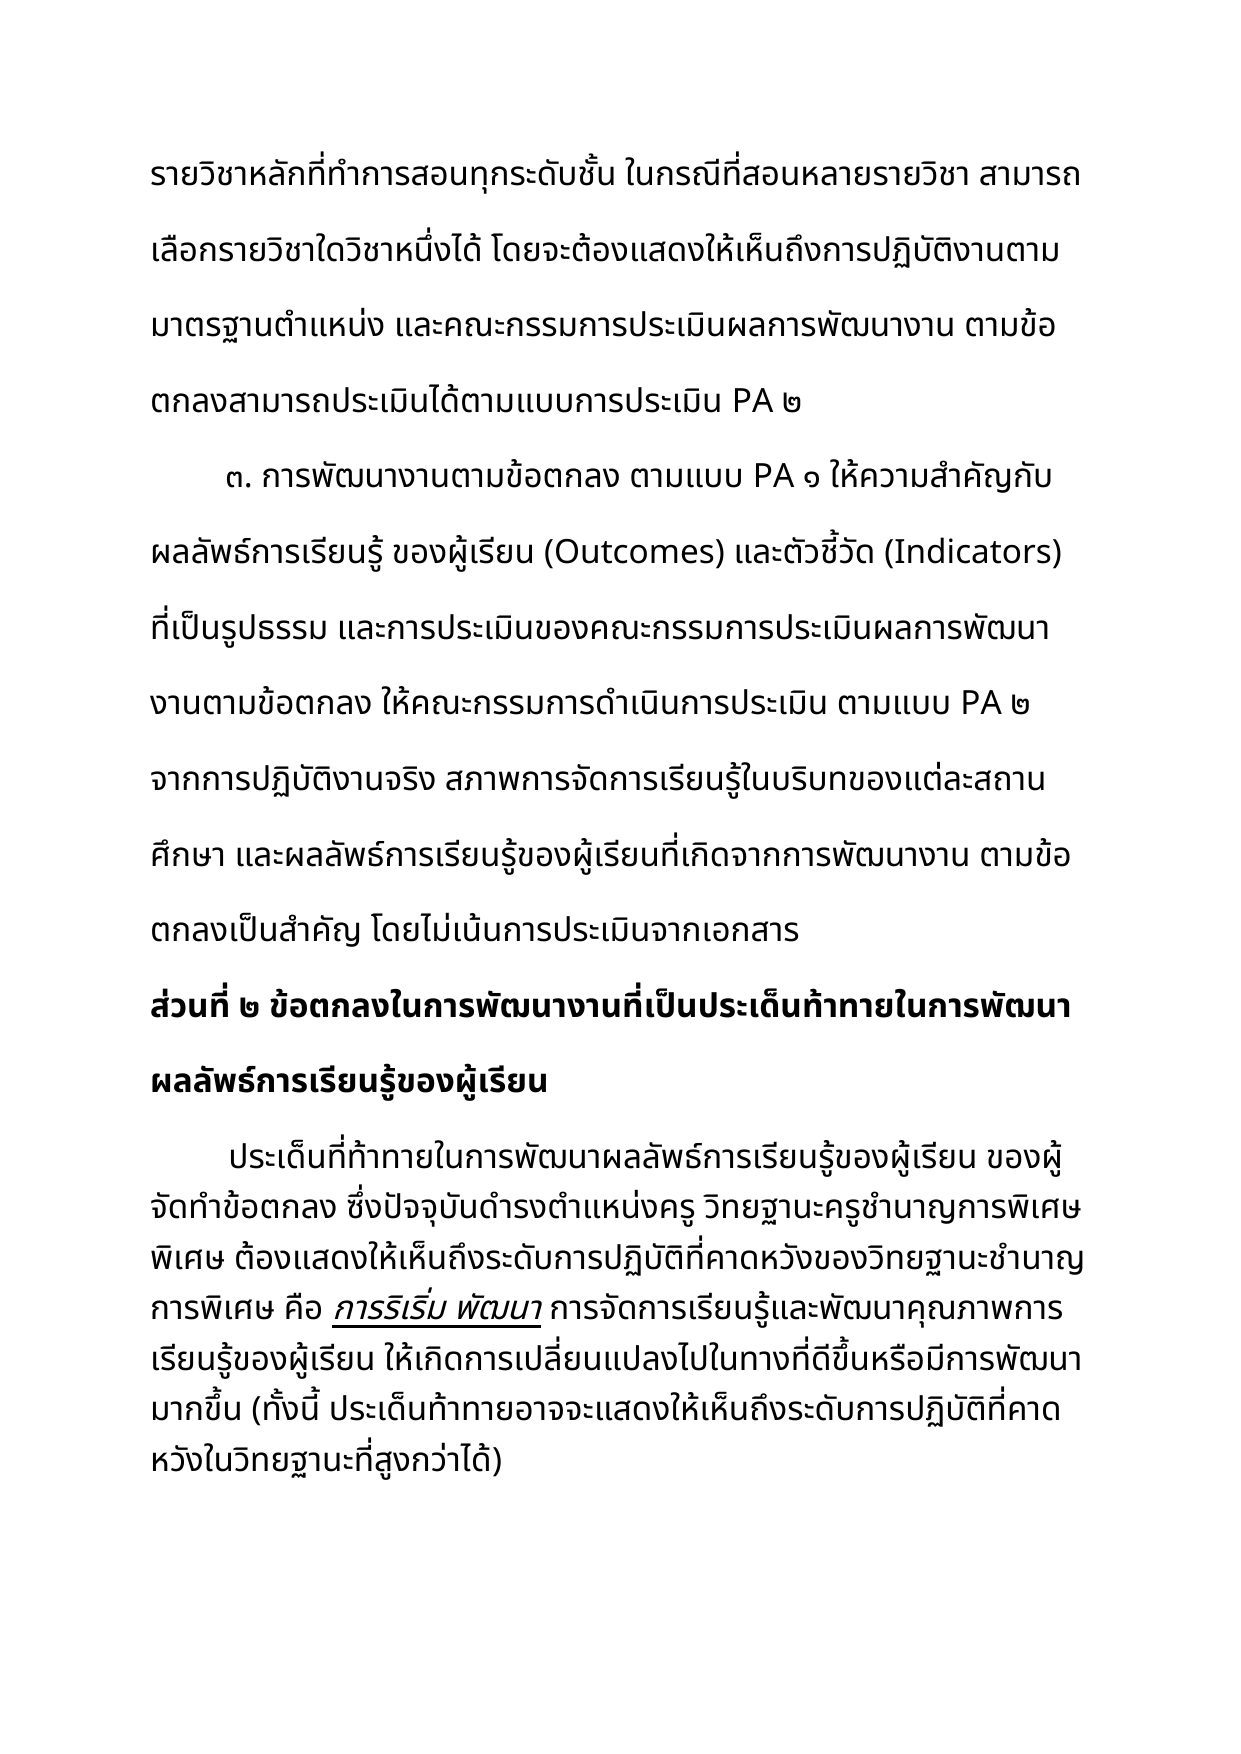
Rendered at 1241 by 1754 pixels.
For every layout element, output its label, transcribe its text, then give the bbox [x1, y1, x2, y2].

text ๓. การพัฒนางานตามข้อตกลง ตามแบบ PA ๑ ให้ความสำคัญกับผลลัพธ์การเรียนรู้ ของผู้เรียน (Outcomes) และตัวชี้วัด (Indicators) ที่เป็นรูปธรรม และการประเมินของคณะกรรมการประเมินผลการพัฒนางานตามข้อตกลง ให้คณะกรรมการดำเนินการประเมิน ตามแบบ PA ๒ จากการปฏิบัติงานจริง สภาพการจัดการเรียนรู้ในบริบทของแต่ละสถานศึกษา และผลลัพธ์การเรียนรู้ของผู้เรียนที่เกิดจากการพัฒนางาน ตามข้อตกลงเป็นสำคัญ โดยไม่เน้นการประเมินจากเอกสาร [150, 452, 1090, 957]
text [150, 150, 1090, 427]
text ส่วนที่ ๒ ข้อตกลงในการพัฒนางานที่เป็นประเด็นท้าทายในการพัฒนาผลลัพธ์การเรียนรู้ของผู้เรียน [150, 982, 1090, 1108]
text ประเด็นที่ท้าทายในการพัฒนาผลลัพธ์การเรียนรู้ของผู้เรียน ของผู้จัดทำข้อตกลง ซึ่งปัจจุบันดำรงตำแหน่งครู วิทยฐานะครูชำนาญการพิเศษพิเศษ ต้องแสดงให้เห็นถึงระดับการปฏิบัติที่คาดหวังของวิทยฐานะชำนาญการพิเศษ คือ การริเริ่ม พัฒนา การจัดการเรียนรู้และพัฒนาคุณภาพการเรียนรู้ของผู้เรียน ให้เกิดการเปลี่ยนแปลงไปในทางที่ดีขึ้นหรือมีการพัฒนามากขึ้น (ทั้งนี้ ประเด็นท้าทายอาจจะแสดงให้เห็นถึงระดับการปฏิบัติที่คาดหวังในวิทยฐานะที่สูงกว่าได้) [150, 1133, 1090, 1486]
